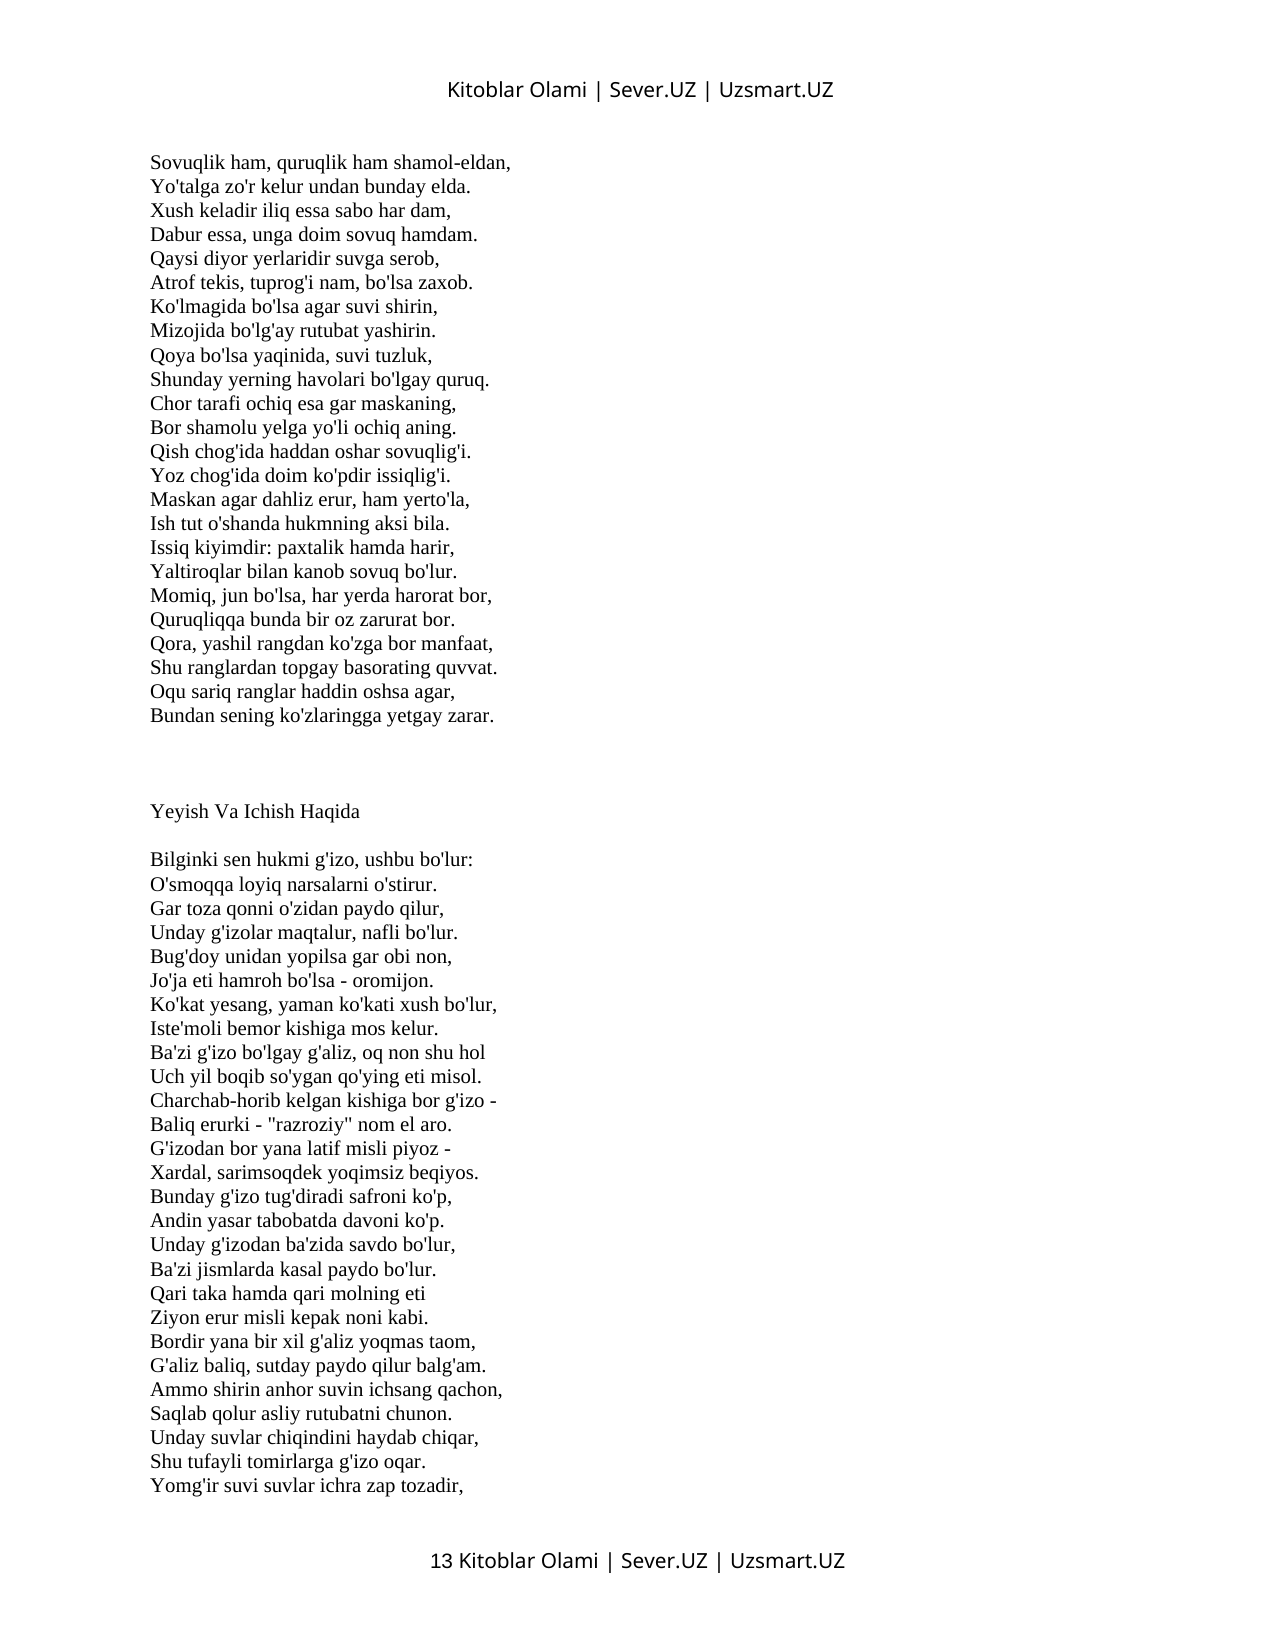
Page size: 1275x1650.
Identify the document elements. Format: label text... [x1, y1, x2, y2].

text Yomg'ir suvi suvlar ichra zap tozadir, [150, 1473, 1125, 1497]
text Ziyon erur misli kepak noni kabi. [150, 1304, 1125, 1329]
text Unday g'izodan ba'zida savdo bo'lur, [150, 1232, 1125, 1256]
text Qish chog'ida haddan oshar sovuqlig'i. [150, 439, 1125, 463]
text Yeyish Va Ichish Haqida [150, 799, 1125, 823]
text Ba'zi jismlarda kasal paydo bo'lur. [150, 1256, 1125, 1281]
text Oqu sariq ranglar haddin oshsa agar, [150, 679, 1125, 703]
text Maskan agar dahliz erur, ham yerto'la, [150, 487, 1125, 511]
text Bor shamolu yelga yo'li ochiq aning. [150, 415, 1125, 439]
text Gar toza qonni o'zidan paydo qilur, [150, 896, 1125, 919]
text Shu tufayli tomirlarga g'izo oqar. [150, 1449, 1125, 1473]
text Uch yil boqib so'ygan qo'ying eti misol. [150, 1064, 1125, 1088]
text Bug'doy unidan yopilsa gar obi non, [150, 944, 1125, 968]
text Xush keladir iliq essa sabo har dam, [150, 198, 1125, 222]
text Qari taka hamda qari molning eti [150, 1281, 1125, 1304]
text Quruqliqqa bunda bir oz zarurat bor. [150, 607, 1125, 631]
text Unday suvlar chiqindini haydab chiqar, [150, 1425, 1125, 1449]
text Mizojida bo'lg'ay rutubat yashirin. [150, 318, 1125, 342]
text Xardal, sarimsoqdek yoqimsiz beqiyos. [150, 1160, 1125, 1184]
text Saqlab qolur asliy rutubatni chunon. [150, 1401, 1125, 1425]
text Qoya bo'lsa yaqinida, suvi tuzluk, [150, 342, 1125, 367]
text Ko'kat yesang, yaman ko'kati xush bo'lur, [150, 992, 1125, 1016]
text Yaltiroqlar bilan kanob sovuq bo'lur. [150, 559, 1125, 583]
text Sovuqlik ham, quruqlik ham shamol-eldan, [150, 150, 1125, 174]
text Unday g'izolar maqtalur, nafli bo'lur. [150, 919, 1125, 944]
text Shu ranglardan topgay basorating quvvat. [150, 655, 1125, 679]
text Charchab-horib kelgan kishiga bor g'izo - [150, 1088, 1125, 1112]
text Bunday g'izo tug'diradi safroni ko'p, [150, 1184, 1125, 1208]
text O'smoqqa loyiq narsalarni o'stirur. [150, 871, 1125, 896]
text G'aliz baliq, sutday paydo qilur balg'am. [150, 1353, 1125, 1377]
text G'izodan bor yana latif misli piyoz - [150, 1136, 1125, 1160]
text Bordir yana bir xil g'aliz yoqmas taom, [150, 1329, 1125, 1353]
text Ish tut o'shanda hukmning aksi bila. [150, 511, 1125, 535]
text Atrof tekis, tuprog'i nam, bo'lsa zaxob. [150, 270, 1125, 294]
text Bilginki sen hukmi g'izo, ushbu bo'lur: [150, 847, 1125, 871]
text Qora, yashil rangdan ko'zga bor manfaat, [150, 631, 1125, 655]
text Issiq kiyimdir: paxtalik hamda harir, [150, 535, 1125, 559]
text Ba'zi g'izo bo'lgay g'aliz, oq non shu hol [150, 1040, 1125, 1064]
text Iste'moli bemor kishiga mos kelur. [150, 1016, 1125, 1040]
text Ko'lmagida bo'lsa agar suvi shirin, [150, 294, 1125, 318]
text Jo'ja eti hamroh bo'lsa - oromijon. [150, 968, 1125, 992]
text Baliq erurki - "razroziy" nom el aro. [150, 1112, 1125, 1136]
text Bundan sening ko'zlaringga yetgay zarar. [150, 703, 1125, 727]
text Momiq, jun bo'lsa, har yerda harorat bor, [150, 583, 1125, 607]
text Qaysi diyor yerlaridir suvga serob, [150, 246, 1125, 270]
text Ammo shirin anhor suvin ichsang qachon, [150, 1377, 1125, 1401]
text Chor tarafi ochiq esa gar maskaning, [150, 391, 1125, 415]
text Dabur essa, unga doim sovuq hamdam. [150, 222, 1125, 246]
text Shunday yerning havolari bo'lgay quruq. [150, 367, 1125, 391]
text Andin yasar tabobatda davoni ko'p. [150, 1208, 1125, 1232]
text Yo'talga zo'r kelur undan bunday elda. [150, 174, 1125, 198]
text Yoz chog'ida doim ko'pdir issiqlig'i. [150, 463, 1125, 487]
